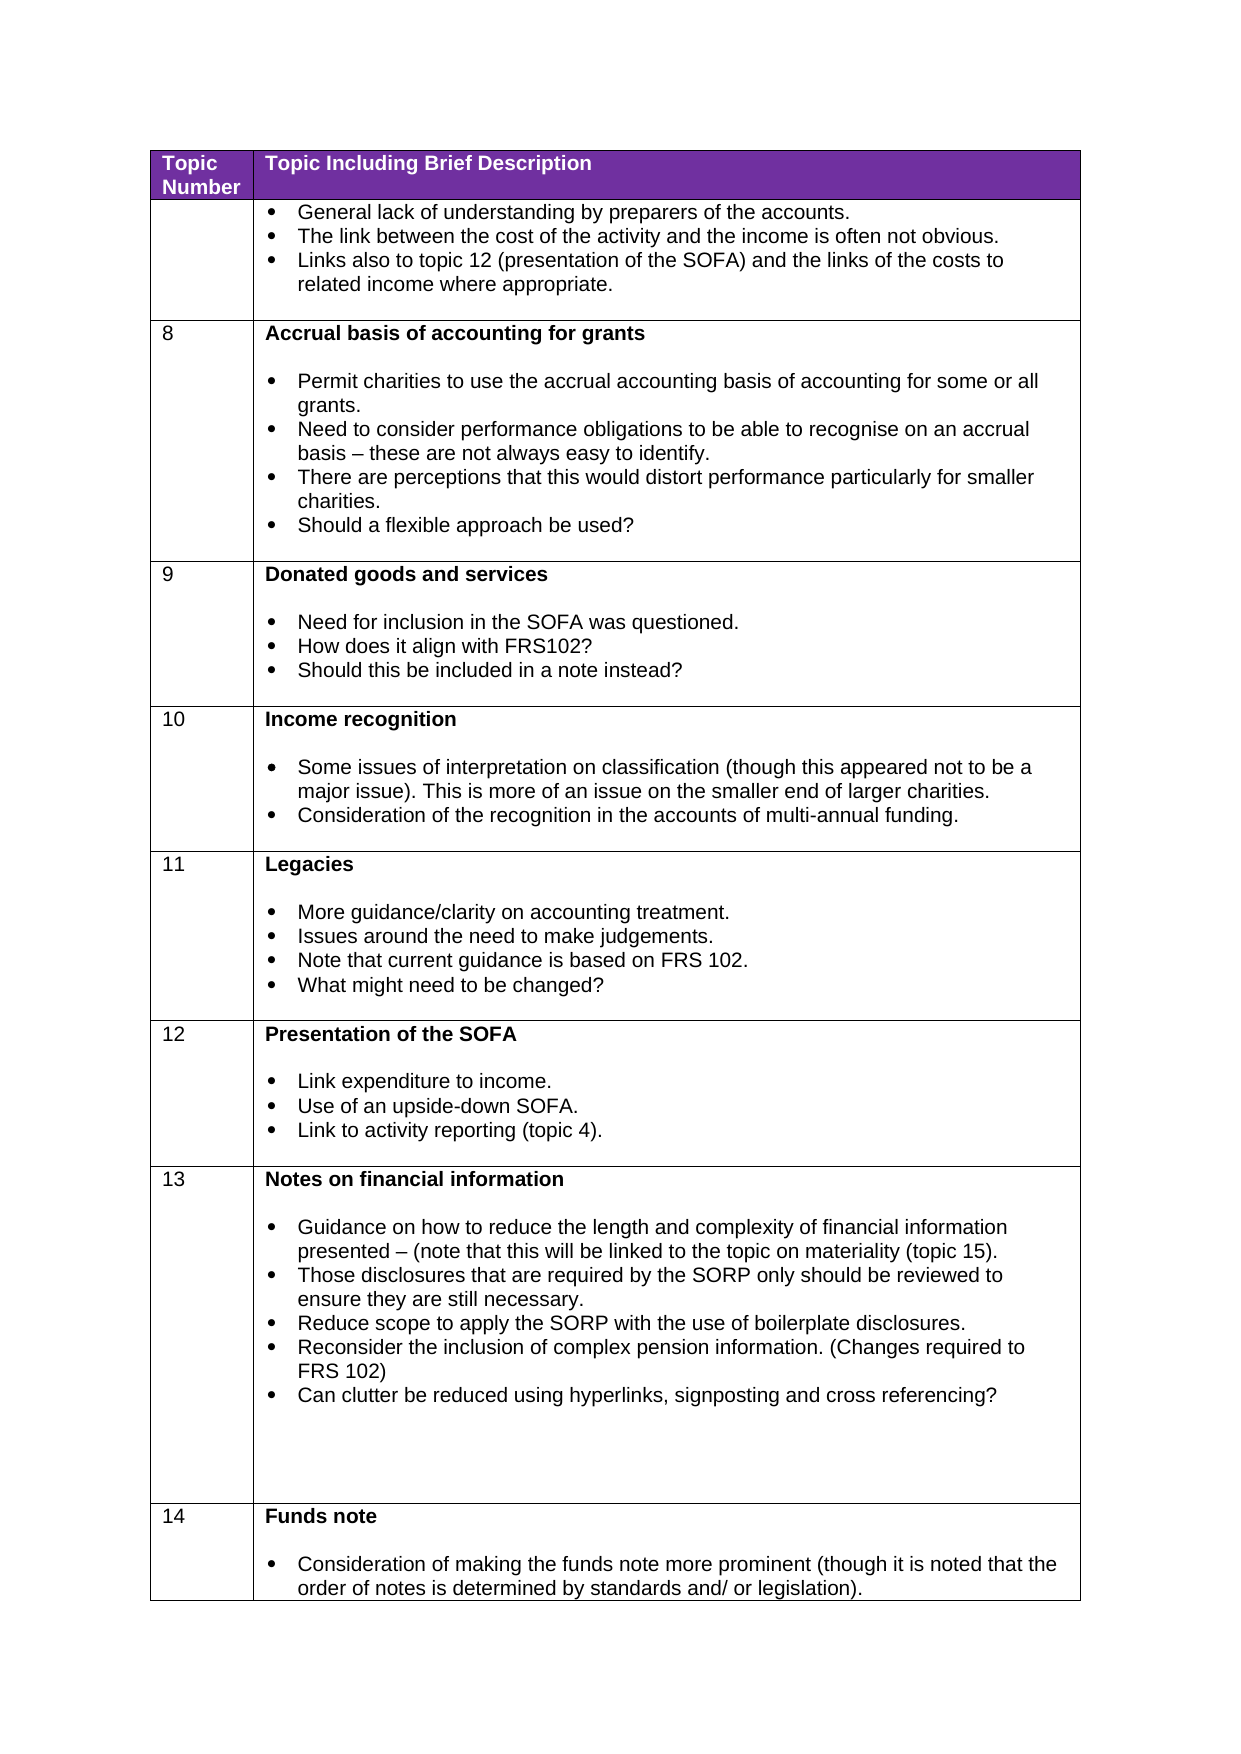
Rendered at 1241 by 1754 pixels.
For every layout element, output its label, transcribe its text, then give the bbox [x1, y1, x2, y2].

table_header Topic Number [151, 151, 253, 199]
table_cell 12 [151, 1021, 253, 1166]
table_cell 10 [151, 707, 253, 851]
table_cell Accrual basis of accounting for grants Permit charities to use the accrual accounting basis of accounting for some or all grants. Need to consider performance obligations to be able to recognise on an accrual basis – these are not always easy to identify. There are perceptions that this would distort performance particularly for smaller charities. Should a flexible approach be used? [254, 321, 1080, 561]
table_cell Notes on financial information Guidance on how to reduce the length and complexity of financial information presented – (note that this will be linked to the topic on materiality (topic 15). Those disclosures that are required by the SORP only should be reviewed to ensure they are still necessary. Reduce scope to apply the SORP with the use of boilerplate disclosures. Reconsider the inclusion of complex pension information. (Changes required to FRS 102) Can clutter be reduced using hyperlinks, signposting and cross referencing? [254, 1167, 1080, 1502]
table_cell Income recognition Some issues of interpretation on classification (though this appeared not to be a major issue). This is more of an issue on the smaller end of larger charities. Consideration of the recognition in the accounts of multi-annual funding. [254, 707, 1080, 851]
table_cell 8 [151, 321, 253, 561]
table_cell 9 [151, 562, 253, 706]
table_cell Donated goods and services Need for inclusion in the SOFA was questioned. How does it align with FRS102? Should this be included in a note instead? [254, 562, 1080, 706]
table_cell 7 [151, 200, 253, 320]
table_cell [254, 200, 1080, 320]
table_cell 11 [151, 852, 253, 1020]
table_cell 14 [151, 1504, 253, 1599]
table_header Topic Including Brief Description [254, 151, 1080, 199]
table_cell Legacies More guidance/clarity on accounting treatment. Issues around the need to make judgements. Note that current guidance is based on FRS 102. What might need to be changed? [254, 852, 1080, 1020]
table_cell 13 [151, 1167, 253, 1502]
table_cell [254, 1504, 1080, 1599]
table_cell Presentation of the SOFA Link expenditure to income. Use of an upside-down SOFA. Link to activity reporting (topic 4). [254, 1021, 1080, 1166]
